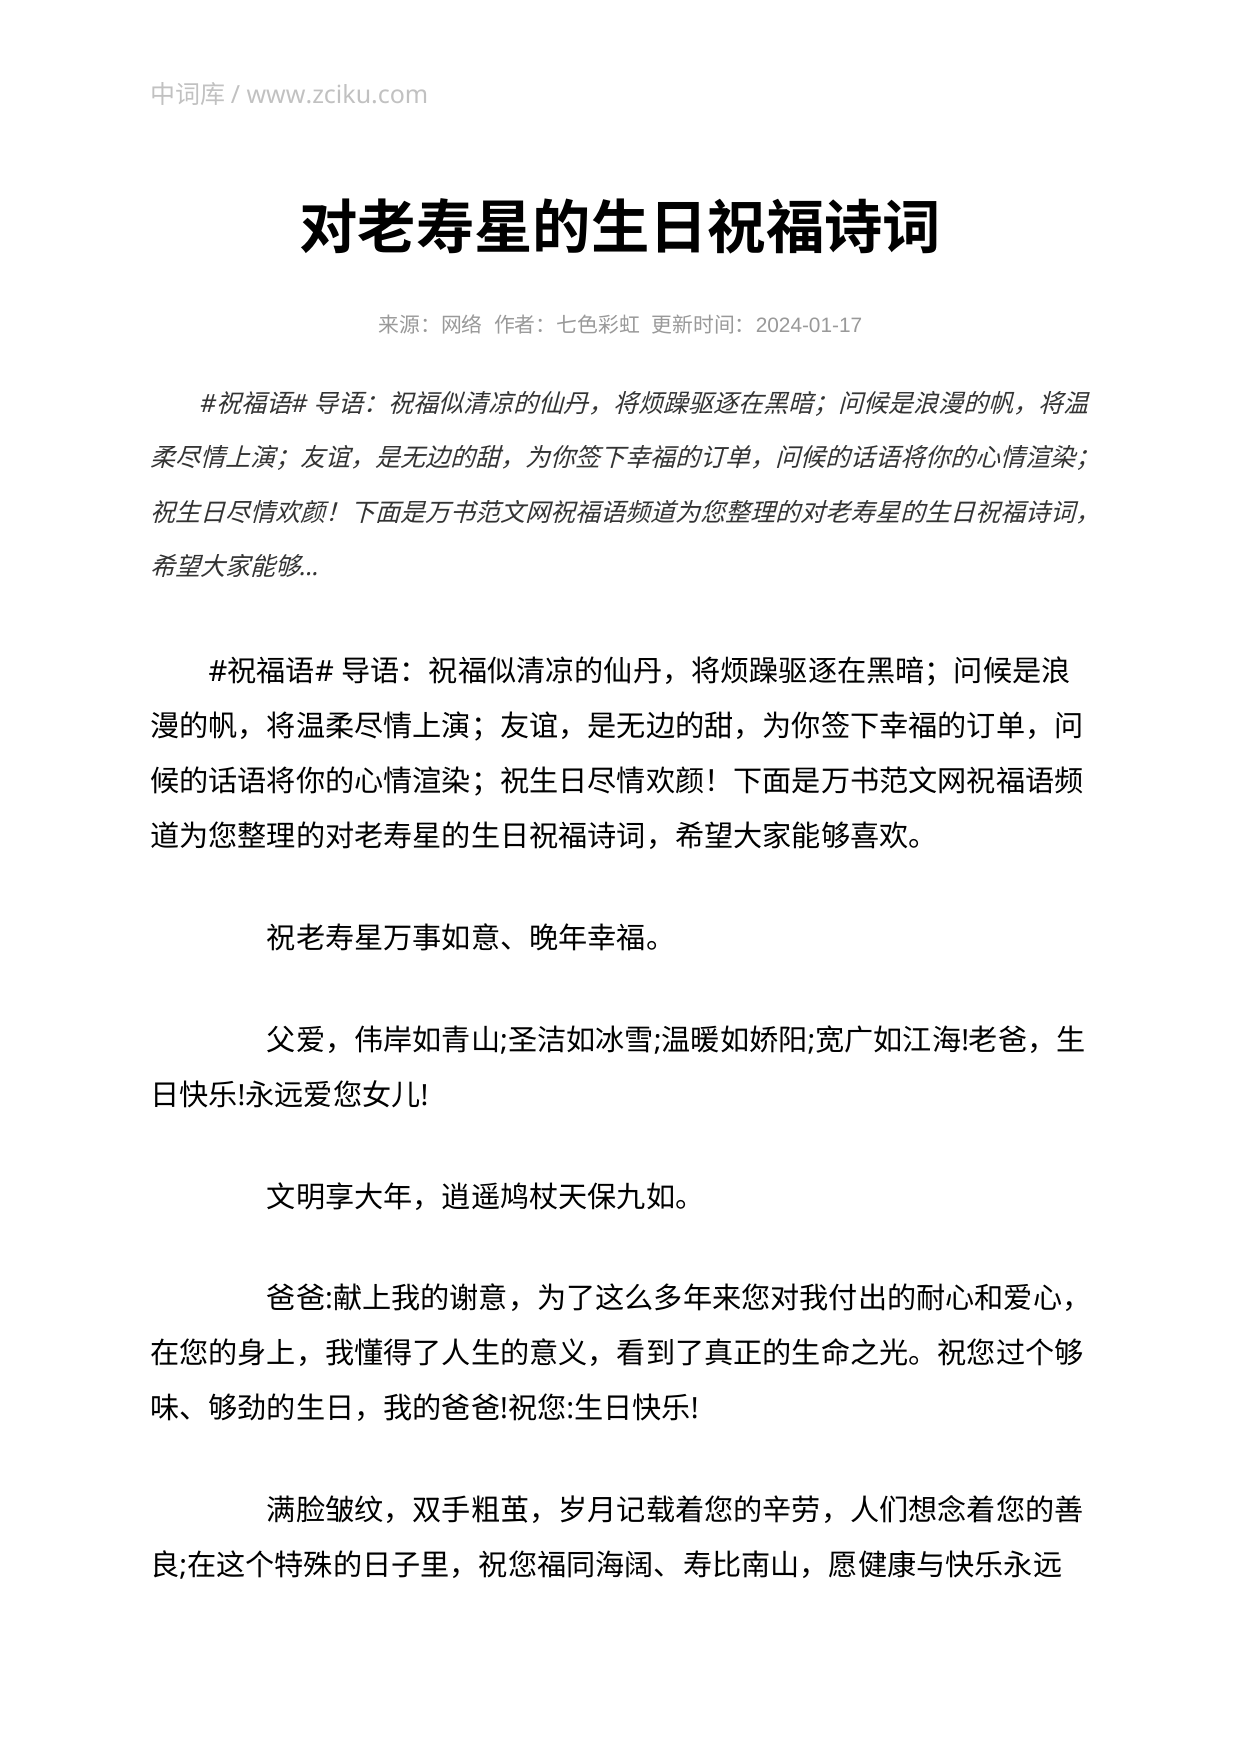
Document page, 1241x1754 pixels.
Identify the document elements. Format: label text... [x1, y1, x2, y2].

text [150, 1487, 1090, 1584]
text 来源：网络 作者：七色彩虹 更新时间：2024-01-17 [150, 313, 1090, 337]
text 爸爸:献上我的谢意，为了这么多年来您对我付出的耐心和爱心，在您的身上，我懂得了人生的意义，看到了真正的生命之光。祝您过个够味、够劲的生日，我的爸爸!祝您:生日快乐! [150, 1275, 1090, 1427]
subtitle 对老寿星的生日祝福诗词 [150, 181, 1090, 266]
text 祝老寿星万事如意、晚年幸福。 [150, 914, 1090, 957]
text 父爱，伟岸如青山;圣洁如冰雪;温暖如娇阳;宽广如江海!老爸，生日快乐!永远爱您女儿! [150, 1016, 1090, 1113]
text 文明享大年，逍遥鸠杖天保九如。 [150, 1173, 1090, 1215]
text #祝福语# 导语：祝福似清凉的仙丹，将烦躁驱逐在黑暗；问候是浪漫的帆，将温柔尽情上演；友谊，是无边的甜，为你签下幸福的订单，问候的话语将你的心情渲染；祝生日尽情欢颜！下面是万书范文网祝福语频道为您整理的对老寿星的生日祝福诗词，希望大家能够... [150, 383, 1090, 583]
text #祝福语# 导语：祝福似清凉的仙丹，将烦躁驱逐在黑暗；问候是浪漫的帆，将温柔尽情上演；友谊，是无边的甜，为你签下幸福的订单，问候的话语将你的心情渲染；祝生日尽情欢颜！下面是万书范文网祝福语频道为您整理的对老寿星的生日祝福诗词，希望大家能够喜欢。 [150, 648, 1090, 855]
